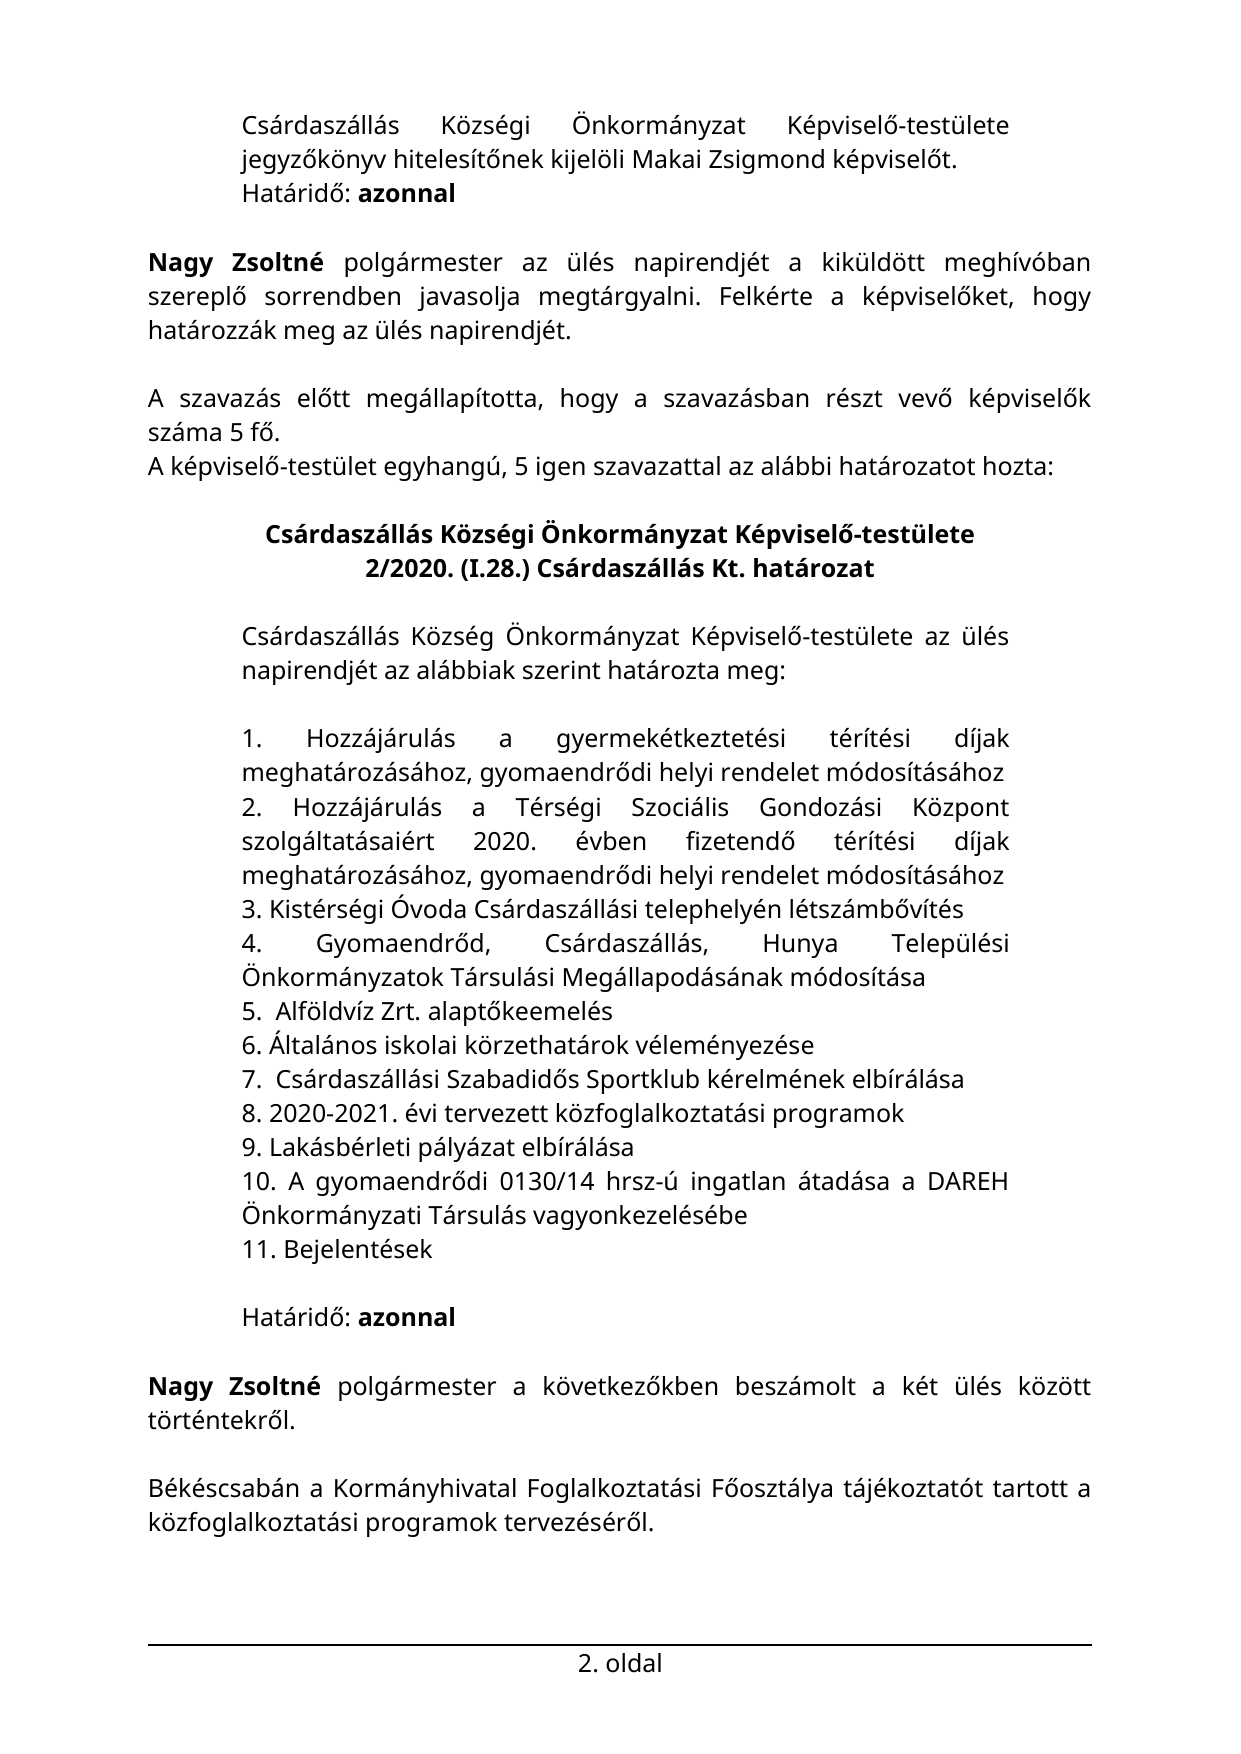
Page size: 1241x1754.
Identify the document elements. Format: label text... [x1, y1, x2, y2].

text Csárdaszállás Községi Önkormányzat Képviselő-testülete jegyzőkönyv hitelesítőnek kijelöli Makai Zsigmond képviselőt. [241, 108, 1010, 176]
text Nagy Zsoltné polgármester az ülés napirendjét a kiküldött meghívóban szereplő sorrendben javasolja megtárgyalni. Felkérte a képviselőket, hogy határozzák meg az ülés napirendjét. [148, 244, 1092, 346]
text 7. Csárdaszállási Szabadidős Sportklub kérelmének elbírálása [241, 1062, 1010, 1096]
text Nagy Zsoltné polgármester a következőkben beszámolt a két ülés között történtekről. [148, 1368, 1092, 1436]
text Határidő: azonnal [241, 1300, 1010, 1334]
text 8. 2020-2021. évi tervezett közfoglalkoztatási programok [241, 1096, 1010, 1130]
text 1. Hozzájárulás a gyermekétkeztetési térítési díjak meghatározásához, gyomaendrődi helyi rendelet módosításához [241, 721, 1010, 789]
text 2/2020. (I.28.) Csárdaszállás Kt. határozat [148, 551, 1092, 585]
text Békéscsabán a Kormányhivatal Foglalkoztatási Főosztálya tájékoztatót tartott a közfoglalkoztatási programok tervezéséről. [148, 1470, 1092, 1538]
text A képviselő-testület egyhangú, 5 igen szavazattal az alábbi határozatot hozta: [148, 448, 1092, 483]
text 4. Gyomaendrőd, Csárdaszállás, Hunya Települési Önkormányzatok Társulási Megállapodásának módosítása [241, 925, 1010, 993]
text Csárdaszállás Községi Önkormányzat Képviselő-testülete [148, 517, 1092, 551]
text 9. Lakásbérleti pályázat elbírálása [241, 1130, 1010, 1164]
text 10. A gyomaendrődi 0130/14 hrsz-ú ingatlan átadása a DAREH Önkormányzati Társulás vagyonkezelésébe [241, 1164, 1010, 1232]
text Határidő: azonnal [241, 176, 1010, 210]
text 3. Kistérségi Óvoda Csárdaszállási telephelyén létszámbővítés [241, 891, 1010, 925]
text 2. Hozzájárulás a Térségi Szociális Gondozási Központ szolgáltatásaiért 2020. évben fizetendő térítési díjak meghatározásához, gyomaendrődi helyi rendelet módosításához [241, 789, 1010, 891]
text A szavazás előtt megállapította, hogy a szavazásban részt vevő képviselők száma 5 fő. [148, 380, 1092, 448]
text 6. Általános iskolai körzethatárok véleményezése [241, 1028, 1010, 1062]
text Csárdaszállás Község Önkormányzat Képviselő-testülete az ülés napirendjét az alábbiak szerint határozta meg: [241, 619, 1010, 687]
text 11. Bejelentések [241, 1232, 1010, 1266]
text 5. Alföldvíz Zrt. alaptőkeemelés [241, 993, 1010, 1028]
